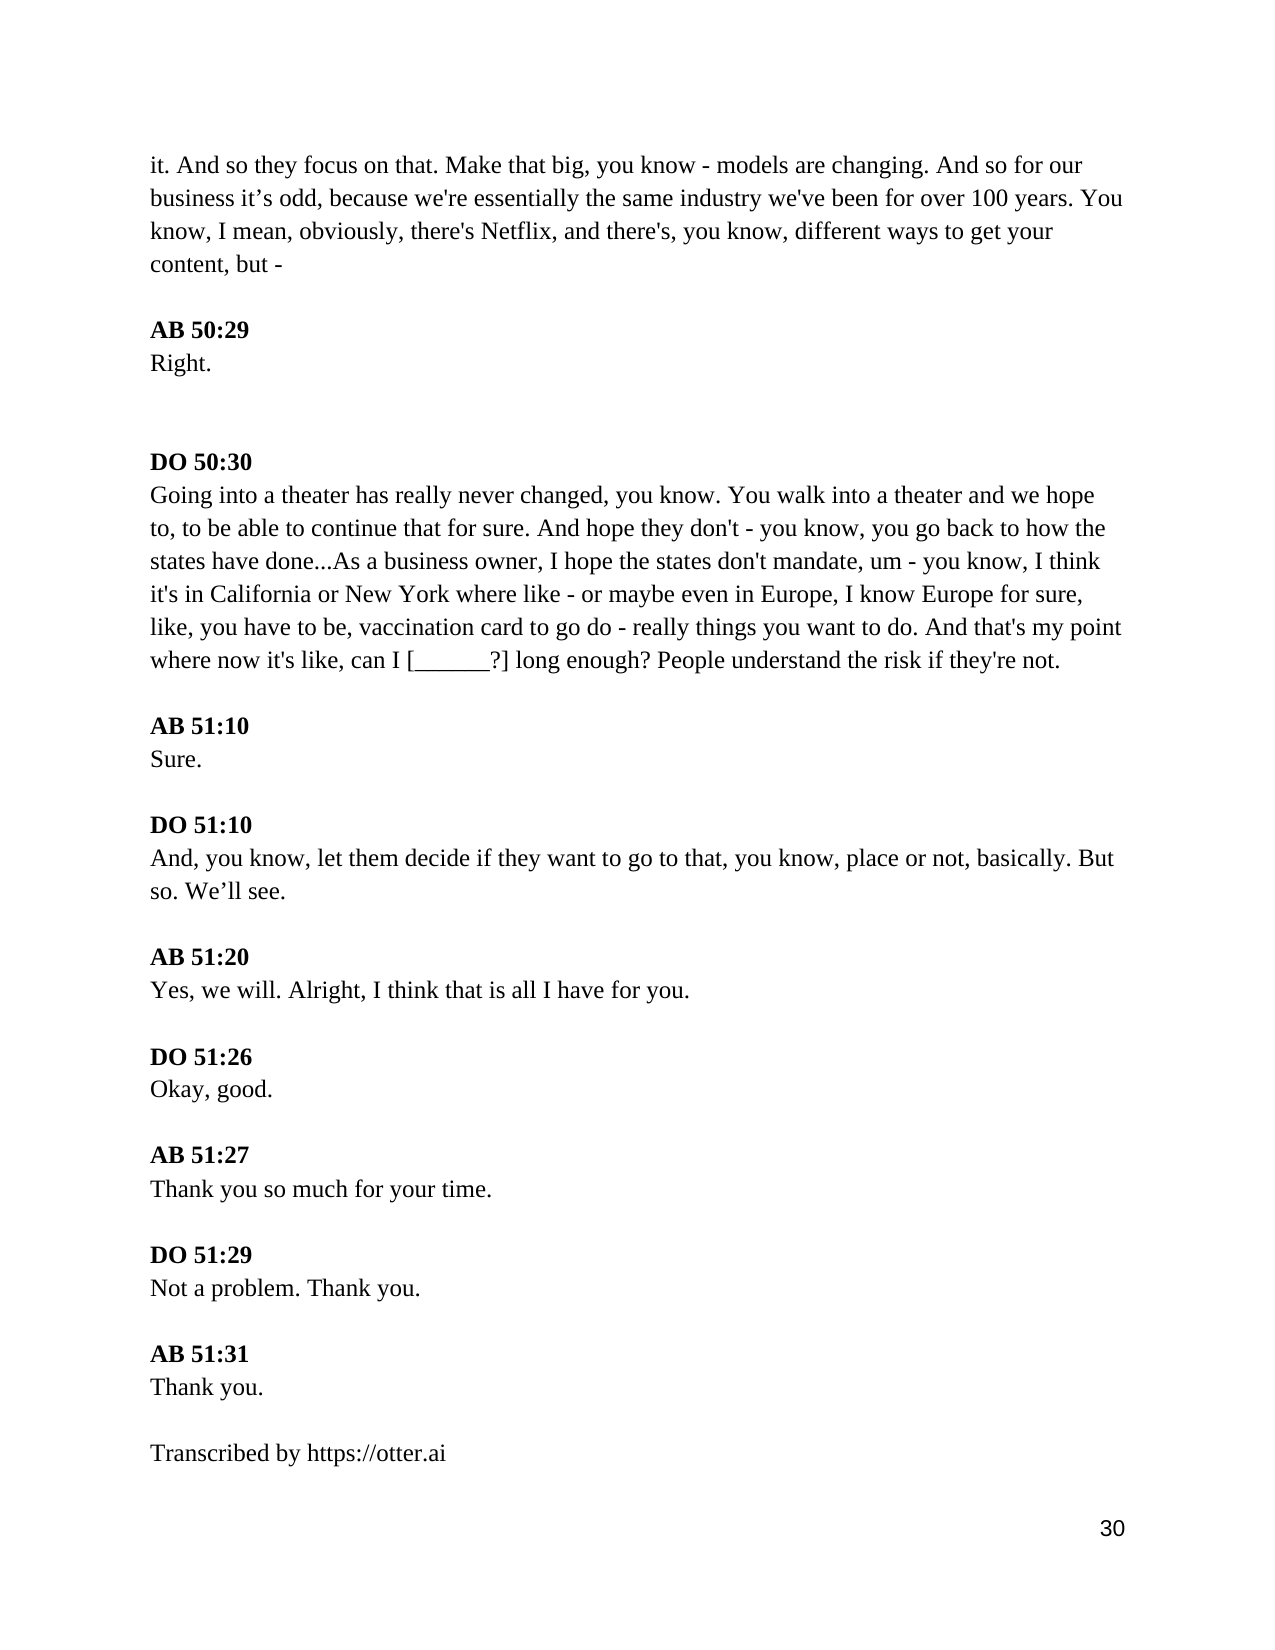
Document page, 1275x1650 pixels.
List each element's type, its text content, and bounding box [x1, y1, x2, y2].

text Thank you so much for your time. [150, 1174, 1125, 1202]
text Transcribed by https://otter.ai [150, 1438, 1125, 1467]
text Thank you. [150, 1372, 1125, 1401]
text Going into a theater has really never changed, you know. You walk into a theater and we hope to, to be able to continue that for sure. And hope they don't - you know, you go back to how the states have done...As a business owner, I hope the states don't mandate, um - you know, I think it's in California or New York where like - or maybe even in Europe, I know Europe for sure, like, you have to be, vaccination card to go do - really things you want to do. And that's my point where now it's like, can I [______?] long enough? People understand the risk if they're not. [150, 480, 1125, 674]
text Right. [150, 348, 1125, 377]
text And, you know, let them decide if they want to go to that, you know, place or not, basically. But so. We’ll see. [150, 843, 1125, 905]
text AB 51:31 [150, 1339, 1125, 1367]
text DO 51:26 [150, 1042, 1125, 1070]
text AB 51:20 [150, 942, 1125, 971]
text DO 51:29 [150, 1240, 1125, 1268]
text DO 51:10 [150, 810, 1125, 839]
text AB 51:27 [150, 1141, 1125, 1169]
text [150, 150, 1125, 278]
text AB 50:29 [150, 315, 1125, 344]
text Yes, we will. Alright, I think that is all I have for you. [150, 976, 1125, 1004]
text Sure. [150, 744, 1125, 773]
text AB 51:10 [150, 711, 1125, 740]
text Not a problem. Thank you. [150, 1273, 1125, 1301]
text DO 50:30 [150, 447, 1125, 476]
text Okay, good. [150, 1074, 1125, 1103]
